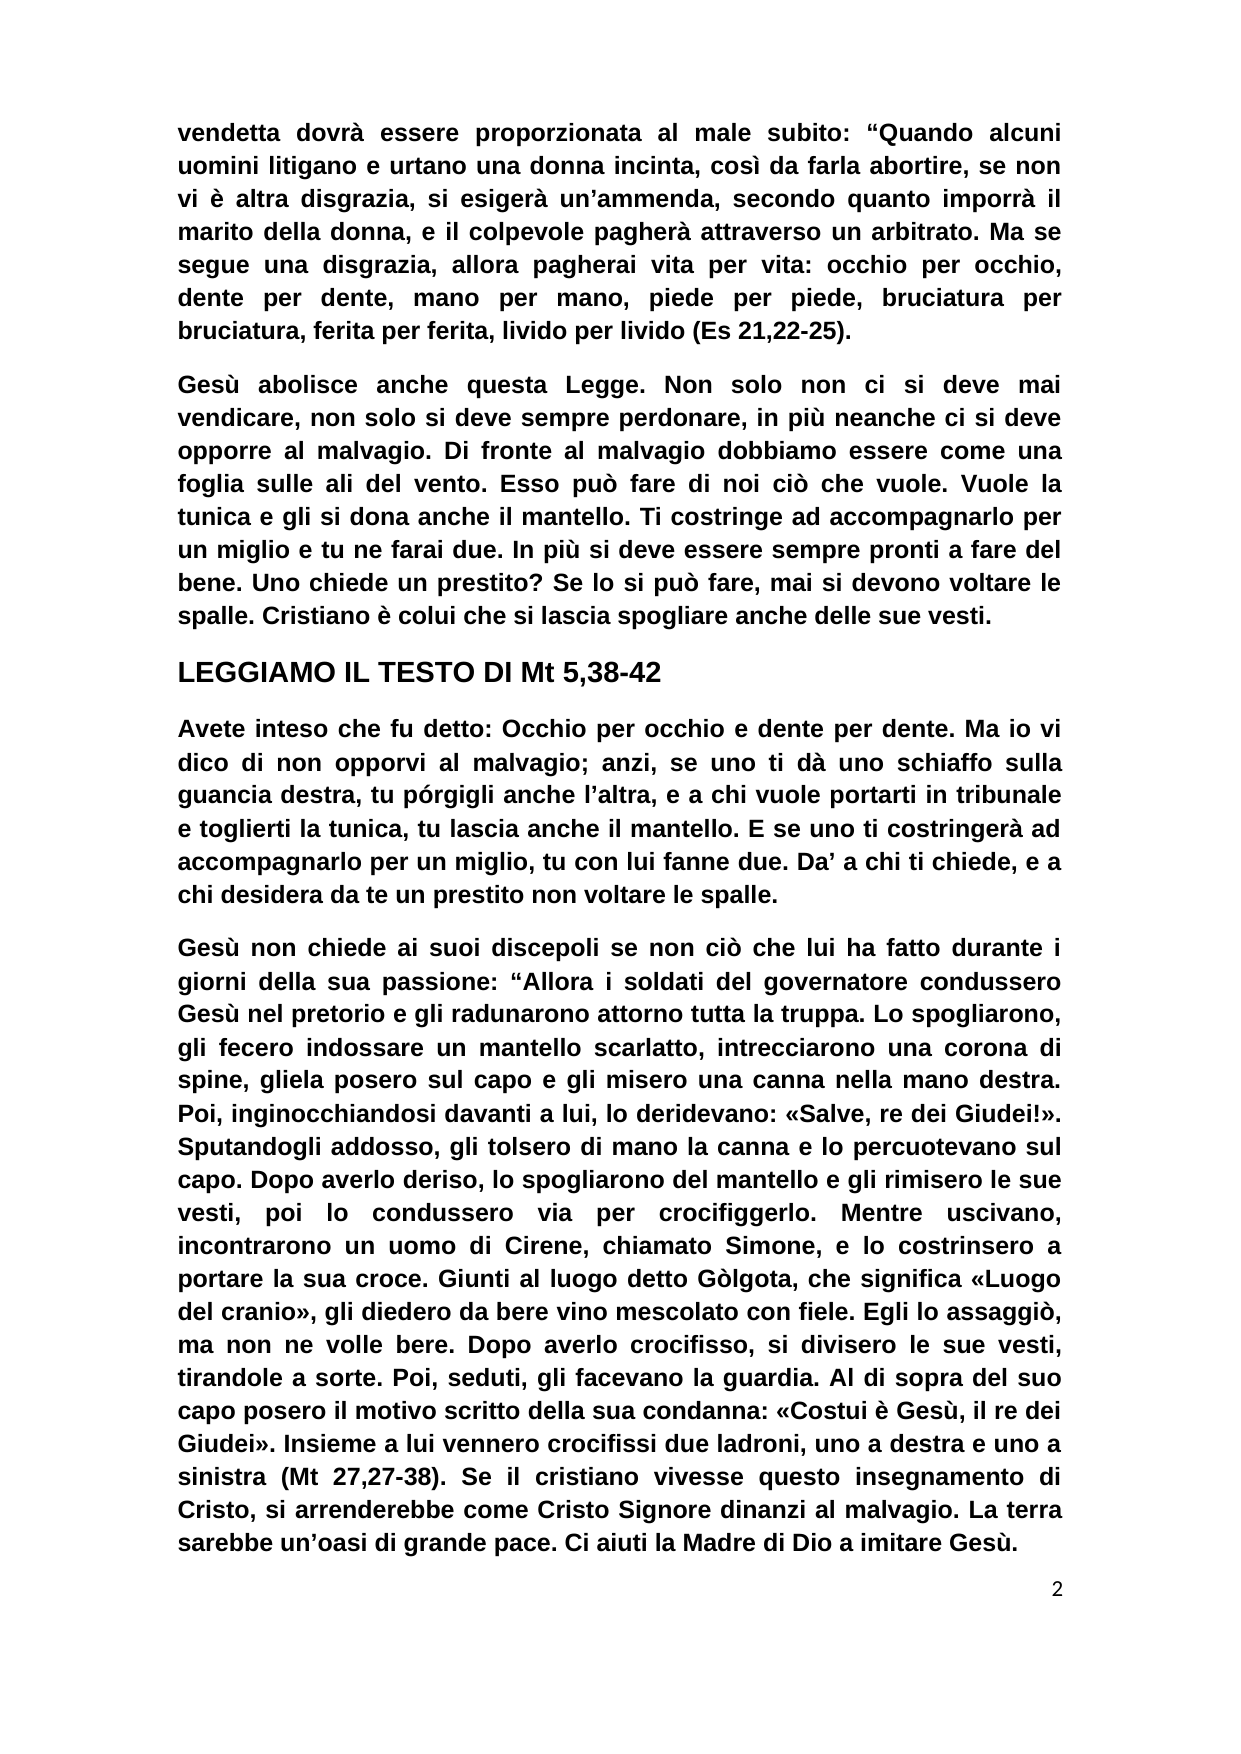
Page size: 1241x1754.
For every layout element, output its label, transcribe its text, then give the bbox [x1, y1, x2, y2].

text Gesù abolisce anche questa Legge. Non solo non ci si deve mai vendicare, non solo si deve sempre perdonare, in più neanche ci si deve opporre al malvagio. Di fronte al malvagio dobbiamo essere come una foglia sulle ali del vento. Esso può fare di noi ciò che vuole. Vuole la tunica e gli si dona anche il mantello. Ti costringe ad accompagnarlo per un miglio e tu ne farai due. In più si deve essere sempre pronti a fare del bene. Uno chiede un prestito? Se lo si può fare, mai si devono voltare le spalle. Cristiano è colui che si lascia spogliare anche delle sue vesti. [177, 370, 1063, 630]
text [177, 118, 1063, 345]
text Avete inteso che fu detto: Occhio per occhio e dente per dente. Ma io vi dico di non opporvi al malvagio; anzi, se uno ti dà uno schiaffo sulla guancia destra, tu pórgigli anche l’altra, e a chi vuole portarti in tribunale e toglierti la tunica, tu lascia anche il mantello. E se uno ti costringerà ad accompagnarlo per un miglio, tu con lui fanne due. Da’ a chi ti chiede, e a chi desidera da te un prestito non voltare le spalle. [177, 714, 1063, 908]
text Gesù non chiede ai suoi discepoli se non ciò che lui ha fatto durante i giorni della sua passione: “Allora i soldati del governatore condussero Gesù nel pretorio e gli radunarono attorno tutta la truppa. Lo spogliarono, gli fecero indossare un mantello scarlatto, intrecciarono una corona di spine, gliela posero sul capo e gli misero una canna nella mano destra. Poi, inginocchiandosi davanti a lui, lo deridevano: «Salve, re dei Giudei!». Sputandogli addosso, gli tolsero di mano la canna e lo percuotevano sul capo. Dopo averlo deriso, lo spogliarono del mantello e gli rimisero le sue vesti, poi lo condussero via per crocifiggerlo. Mentre uscivano, incontrarono un uomo di Cirene, chiamato Simone, e lo costrinsero a portare la sua croce. Giunti al luogo detto Gòlgota, che significa «Luogo del cranio», gli diedero da bere vino mescolato con fiele. Egli lo assaggiò, ma non ne volle bere. Dopo averlo crocifisso, si divisero le sue vesti, tirandole a sorte. Poi, seduti, gli facevano la guardia. Al di sopra del suo capo posero il motivo scritto della sua condanna: «Costui è Gesù, il re dei Giudei». Insieme a lui vennero crocifissi due ladroni, uno a destra e uno a sinistra (Mt 27,27-38). Se il cristiano vivesse questo insegnamento di Cristo, si arrenderebbe come Cristo Signore dinanzi al malvagio. La terra sarebbe un’oasi di grande pace. Ci aiuti la Madre di Dio a imitare Gesù. [177, 933, 1063, 1557]
text LEGGIAMO IL TESTO DI Mt 5,38-42 [177, 655, 1063, 689]
